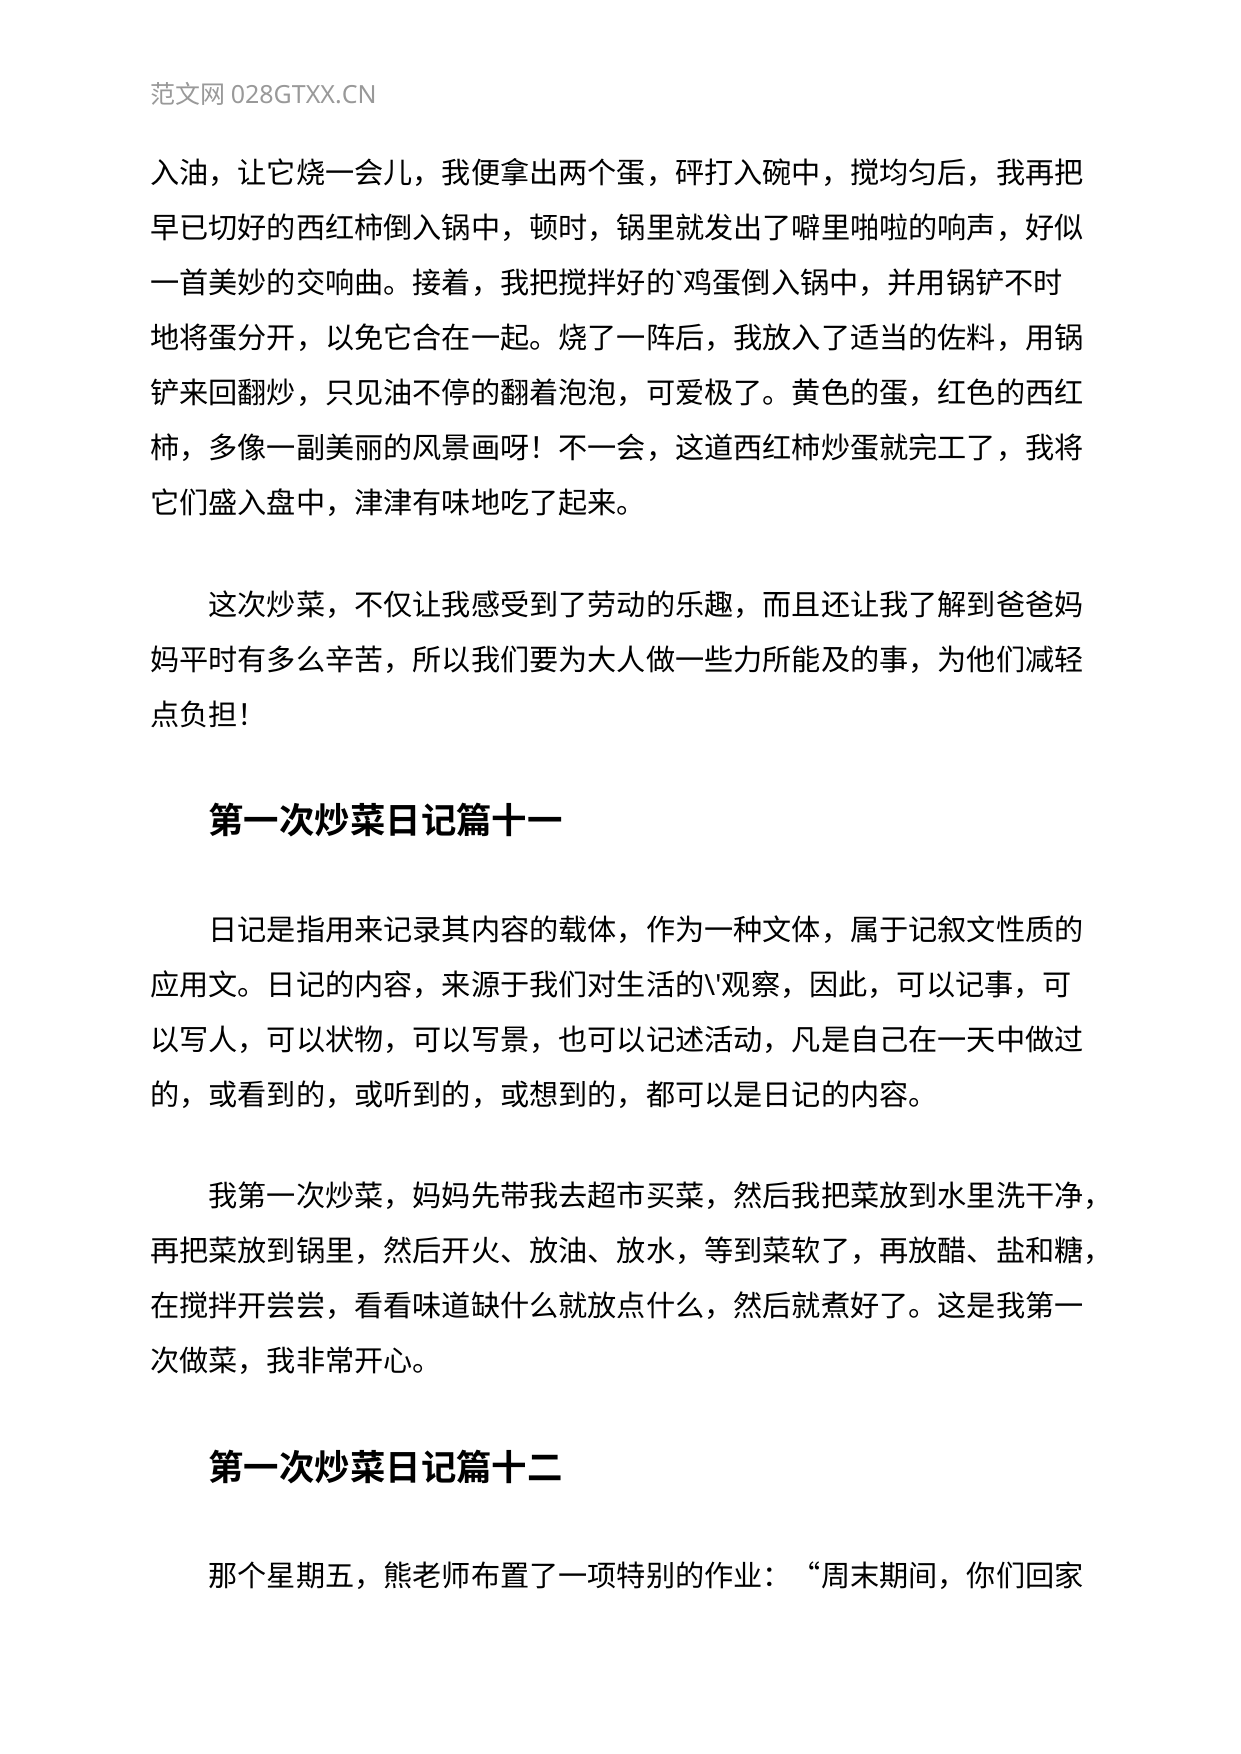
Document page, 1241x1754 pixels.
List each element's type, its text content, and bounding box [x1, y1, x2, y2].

text 日记是指用来记录其内容的载体，作为一种文体，属于记叙文性质的应用文。日记的内容，来源于我们对生活的\'观察，因此，可以记事，可以写人，可以状物，可以写景，也可以记述活动，凡是自己在一天中做过的，或看到的，或听到的，或想到的，都可以是日记的内容。 [150, 906, 1090, 1113]
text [150, 1553, 1090, 1595]
text 第一次炒菜日记篇十一 [150, 793, 1090, 844]
text 这次炒菜，不仅让我感受到了劳动的乐趣，而且还让我了解到爸爸妈妈平时有多么辛苦，所以我们要为大人做一些力所能及的事，为他们减轻点负担！ [150, 581, 1090, 733]
text 我第一次炒菜，妈妈先带我去超市买菜，然后我把菜放到水里洗干净，再把菜放到锅里，然后开火、放油、放水，等到菜软了，再放醋、盐和糖，在搅拌开尝尝，看看味道缺什么就放点什么，然后就煮好了。这是我第一次做菜，我非常开心。 [150, 1173, 1090, 1380]
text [150, 150, 1090, 522]
text 第一次炒菜日记篇十二 [150, 1439, 1090, 1491]
